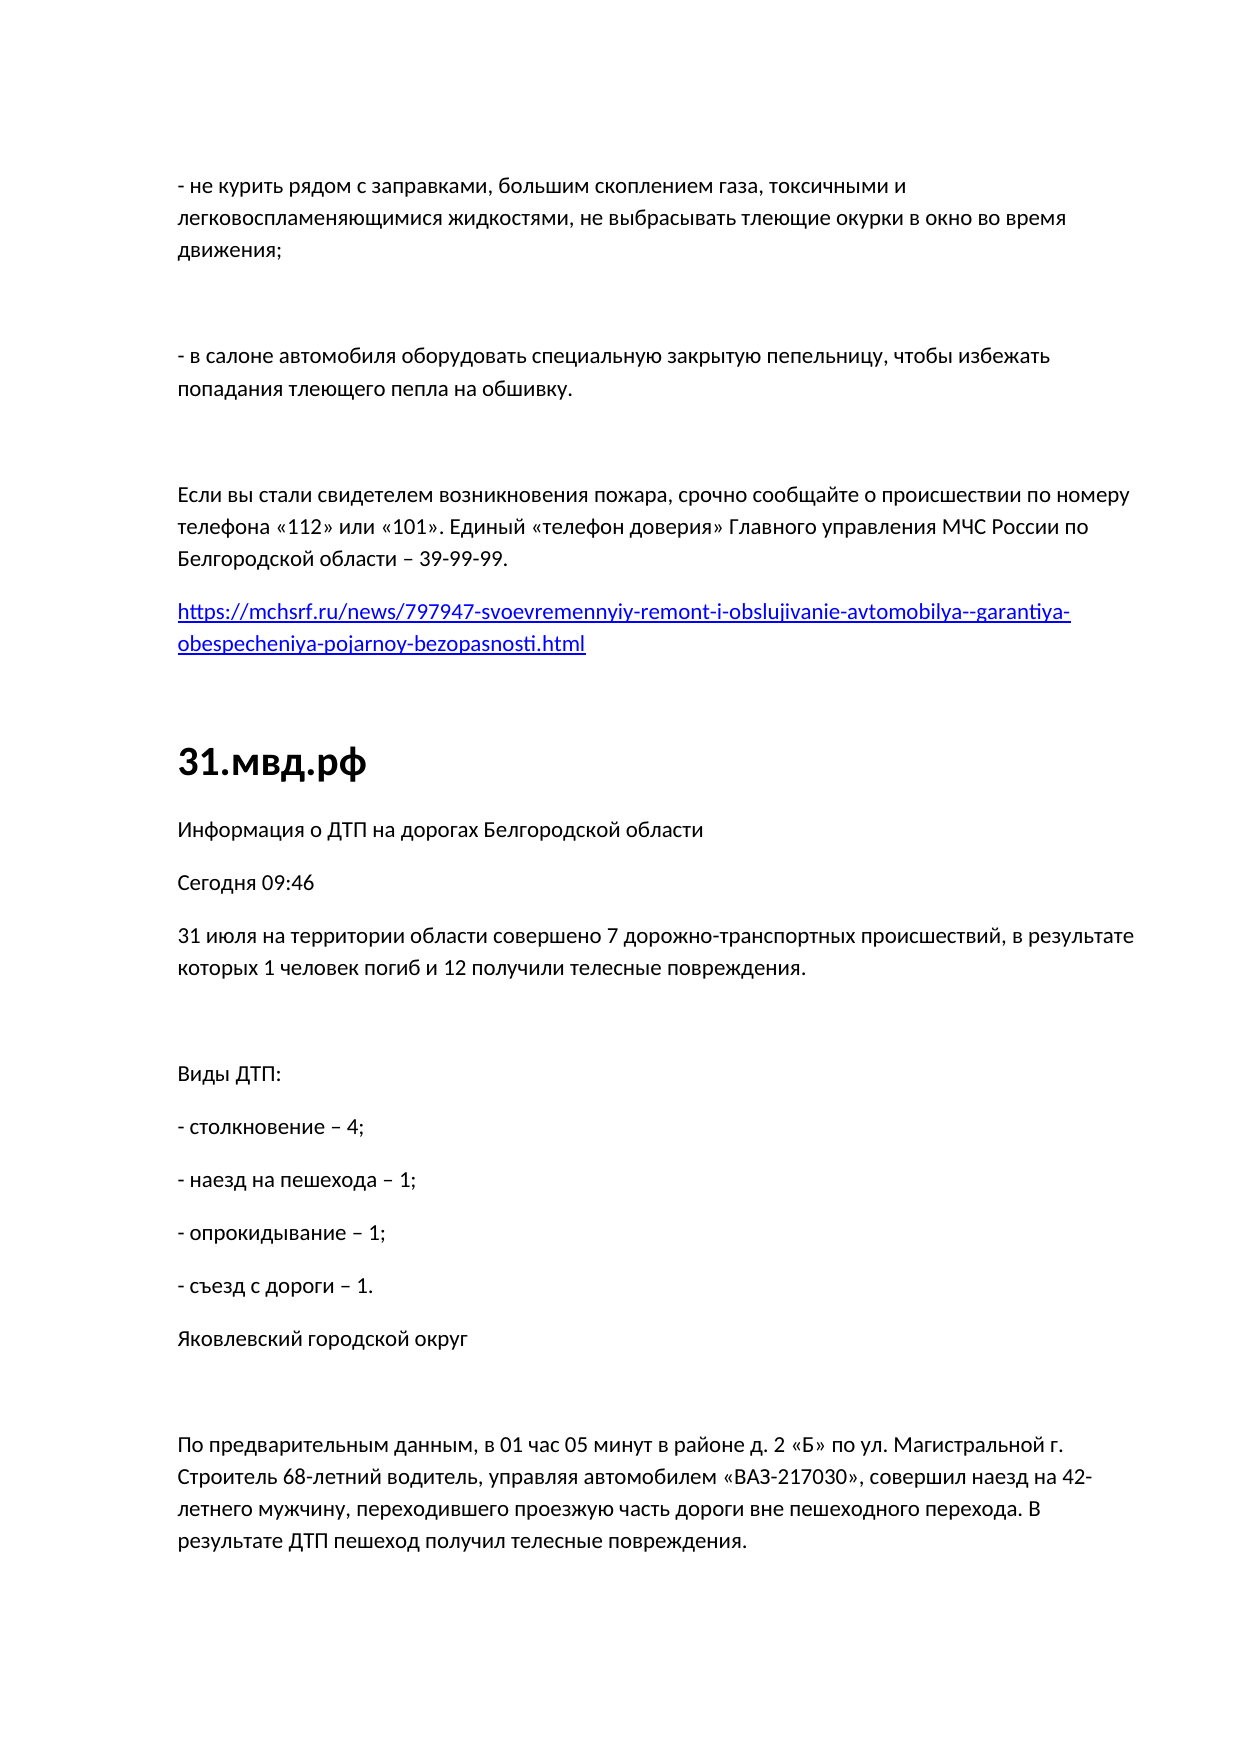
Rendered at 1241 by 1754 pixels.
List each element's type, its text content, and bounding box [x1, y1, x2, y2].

text https://mchsrf.ru/news/797947-svoevremennyiy-remont-i-obslujivanie-avtomobilya--garantiya-obespecheniya-pojarnoy-bezopasnosti.html [177, 597, 1152, 657]
text Виды ДТП: [177, 1059, 1152, 1087]
text Информация о ДТП на дорогах Белгородской области [177, 815, 1152, 843]
text Яковлевский городской округ [177, 1324, 1152, 1352]
text - в салоне автомобиля оборудовать специальную закрытую пепельницу, чтобы избежать попадания тлеющего пепла на обшивку. [177, 342, 1152, 402]
text - опрокидывание – 1; [177, 1218, 1152, 1246]
text - наезд на пешехода – 1; [177, 1165, 1152, 1193]
text - съезд с дороги – 1. [177, 1271, 1152, 1299]
text 31 июля на территории области совершено 7 дорожно-транспортных происшествий, в результате которых 1 человек погиб и 12 получили телесные повреждения. [177, 921, 1152, 981]
text Если вы стали свидетелем возникновения пожара, срочно сообщайте о происшествии по номеру телефона «112» или «101». Единый «телефон доверия» Главного управления МЧС России по Белгородской области – 39-99-99. [177, 480, 1152, 572]
text - столкновение – 4; [177, 1112, 1152, 1140]
text По предварительным данным, в 01 час 05 минут в районе д. 2 «Б» по ул. Магистральной г. Строитель 68-летний водитель, управляя автомобилем «ВАЗ-217030», совершил наезд на 42-летнего мужчину, переходившего проезжую часть дороги вне пешеходного перехода. В результате ДТП пешеход получил телесные повреждения. [177, 1430, 1152, 1555]
text 31.мвд.рф [177, 735, 1152, 786]
text Сегодня 09:46 [177, 868, 1152, 896]
text - не курить рядом с заправками, большим скоплением газа, токсичными и легковоспламеняющимися жидкостями, не выбрасывать тлеющие окурки в окно во время движения; [177, 171, 1152, 263]
